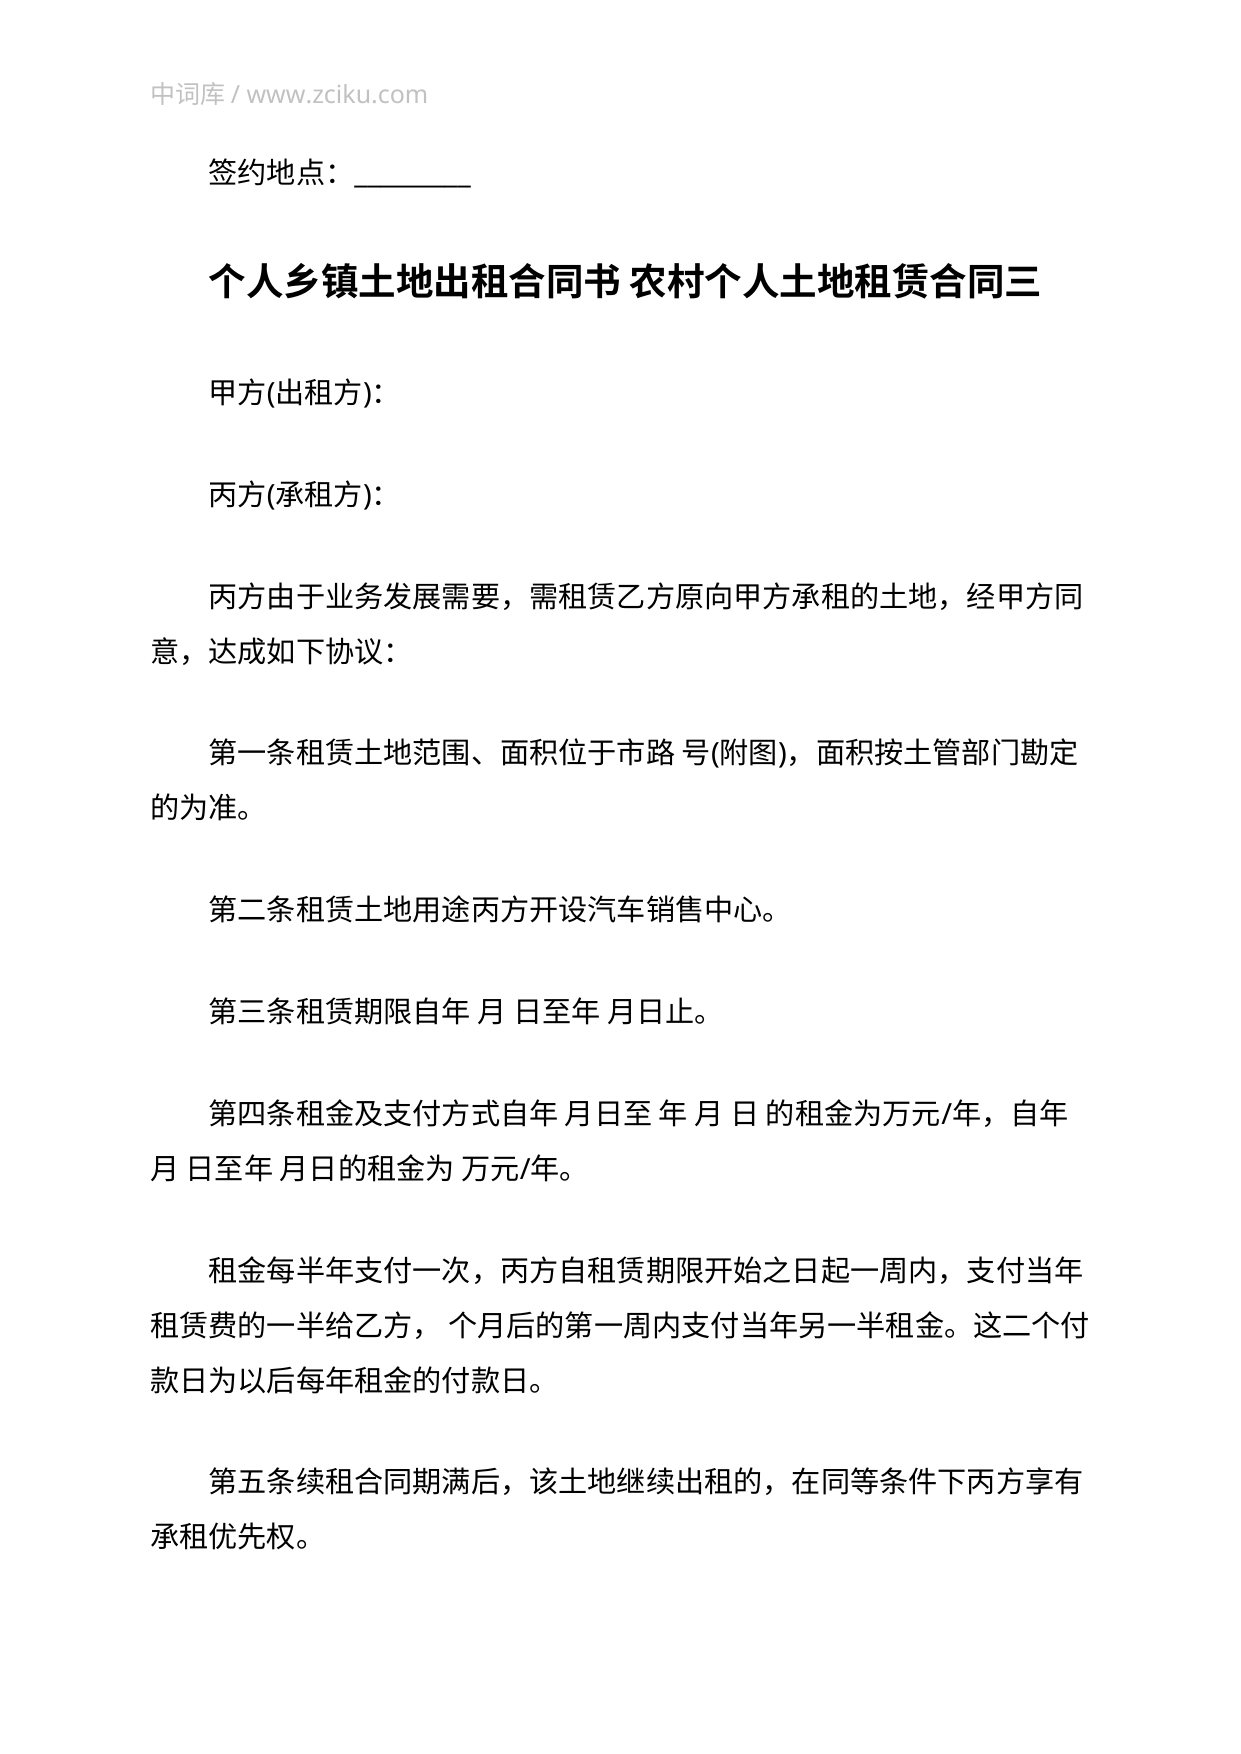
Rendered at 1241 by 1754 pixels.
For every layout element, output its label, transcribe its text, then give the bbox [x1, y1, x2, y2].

text 甲方(出租方)： [150, 369, 1090, 412]
text 丙方由于业务发展需要，需租赁乙方原向甲方承租的土地，经甲方同意，达成如下协议： [150, 573, 1090, 671]
text 第一条租赁土地范围、面积位于市路 号(附图)，面积按土管部门勘定的为准。 [150, 730, 1090, 827]
text 第五条续租合同期满后，该土地继续出租的，在同等条件下丙方享有承租优先权。 [150, 1459, 1090, 1556]
text 第二条租赁土地用途丙方开设汽车销售中心。 [150, 887, 1090, 929]
text 租金每半年支付一次，丙方自租赁期限开始之日起一周内，支付当年租赁费的一半给乙方， 个月后的第一周内支付当年另一半租金。这二个付款日为以后每年租金的付款日。 [150, 1247, 1090, 1399]
text 第四条租金及支付方式自年 月日至 年 月 日 的租金为万元/年，自年 月 日至年 月日的租金为 万元/年。 [150, 1090, 1090, 1188]
text 签约地点：_________ [150, 150, 1090, 192]
text 第三条租赁期限自年 月 日至年 月日止。 [150, 988, 1090, 1031]
text 个人乡镇土地出租合同书 农村个人土地租赁合同三 [150, 252, 1090, 306]
text 丙方(承租方)： [150, 471, 1090, 514]
